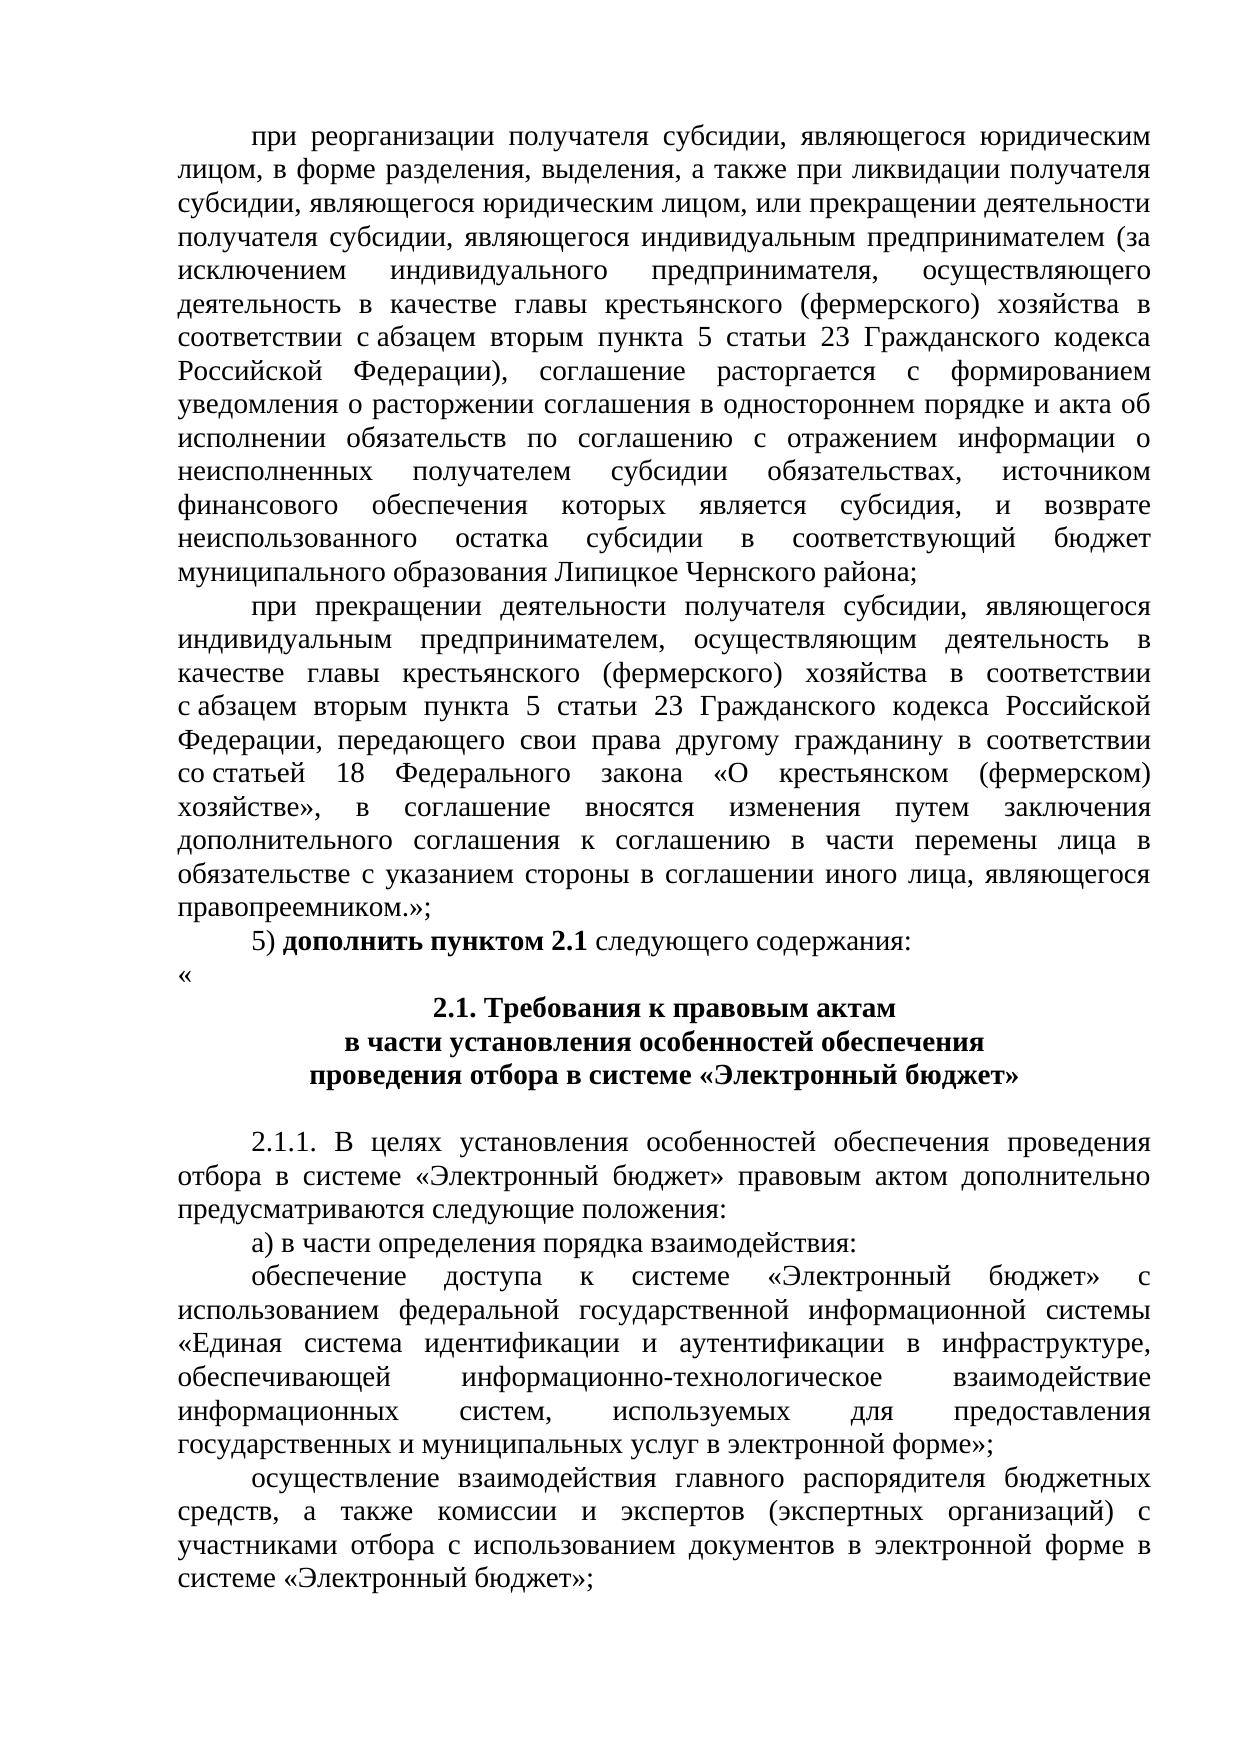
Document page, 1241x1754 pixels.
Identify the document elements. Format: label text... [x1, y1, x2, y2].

text проведения отбора в системе «Электронный бюджет» [177, 1057, 1152, 1091]
text а) в части определения порядка взаимодействия: [177, 1225, 1152, 1258]
text 5) дополнить пунктом 2.1 следующего содержания: [177, 923, 1152, 957]
text при реорганизации получателя субсидии, являющегося юридическим лицом, в форме разделения, выделения, а также при ликвидации получателя субсидии, являющегося юридическим лицом, или прекращении деятельности получателя субсидии, являющегося индивидуальным предпринимателем (за исключением индивидуального предпринимателя, осуществляющего деятельность в качестве главы крестьянского (фермерского) хозяйства в соответствии с абзацем вторым пункта 5 статьи 23 Гражданского кодекса Российской Федерации), соглашение расторгается с формированием уведомления о расторжении соглашения в одностороннем порядке и акта об исполнении обязательств по соглашению с отражением информации о неисполненных получателем субсидии обязательствах, источником финансового обеспечения которых является субсидия, и возврате неиспользованного остатка субсидии в соответствующий бюджет муниципального образования Липицкое Чернского района; [177, 118, 1152, 588]
text осуществление взаимодействия главного распорядителя бюджетных средств, а также комиссии и экспертов (экспертных организаций) с участниками отбора с использованием документов в электронной форме в системе «Электронный бюджет»; [177, 1460, 1152, 1594]
text в части установления особенностей обеспечения [177, 1024, 1152, 1057]
text обеспечение доступа к системе «Электронный бюджет» с использованием федеральной государственной информационной системы «Единая система идентификации и аутентификации в инфраструктуре, обеспечивающей информационно-технологическое взаимодействие информационных систем, используемых для предоставления государственных и муниципальных услуг в электронной форме»; [177, 1258, 1152, 1460]
text при прекращении деятельности получателя субсидии, являющегося индивидуальным предпринимателем, осуществляющим деятельность в качестве главы крестьянского (фермерского) хозяйства в соответствии с абзацем вторым пункта 5 статьи 23 Гражданского кодекса Российской Федерации, передающего свои права другому гражданину в соответствии со статьей 18 Федерального закона «О крестьянском (фермерском) хозяйстве», в соглашение вносятся изменения путем заключения дополнительного соглашения к соглашению в части перемены лица в обязательстве с указанием стороны в соглашении иного лица, являющегося правопреемником.»; [177, 588, 1152, 923]
text 2.1. Требования к правовым актам [177, 990, 1152, 1024]
text 2.1.1. В целях установления особенностей обеспечения проведения отбора в системе «Электронный бюджет» правовым актом дополнительно предусматриваются следующие положения: [177, 1124, 1152, 1225]
text « [177, 957, 1152, 990]
